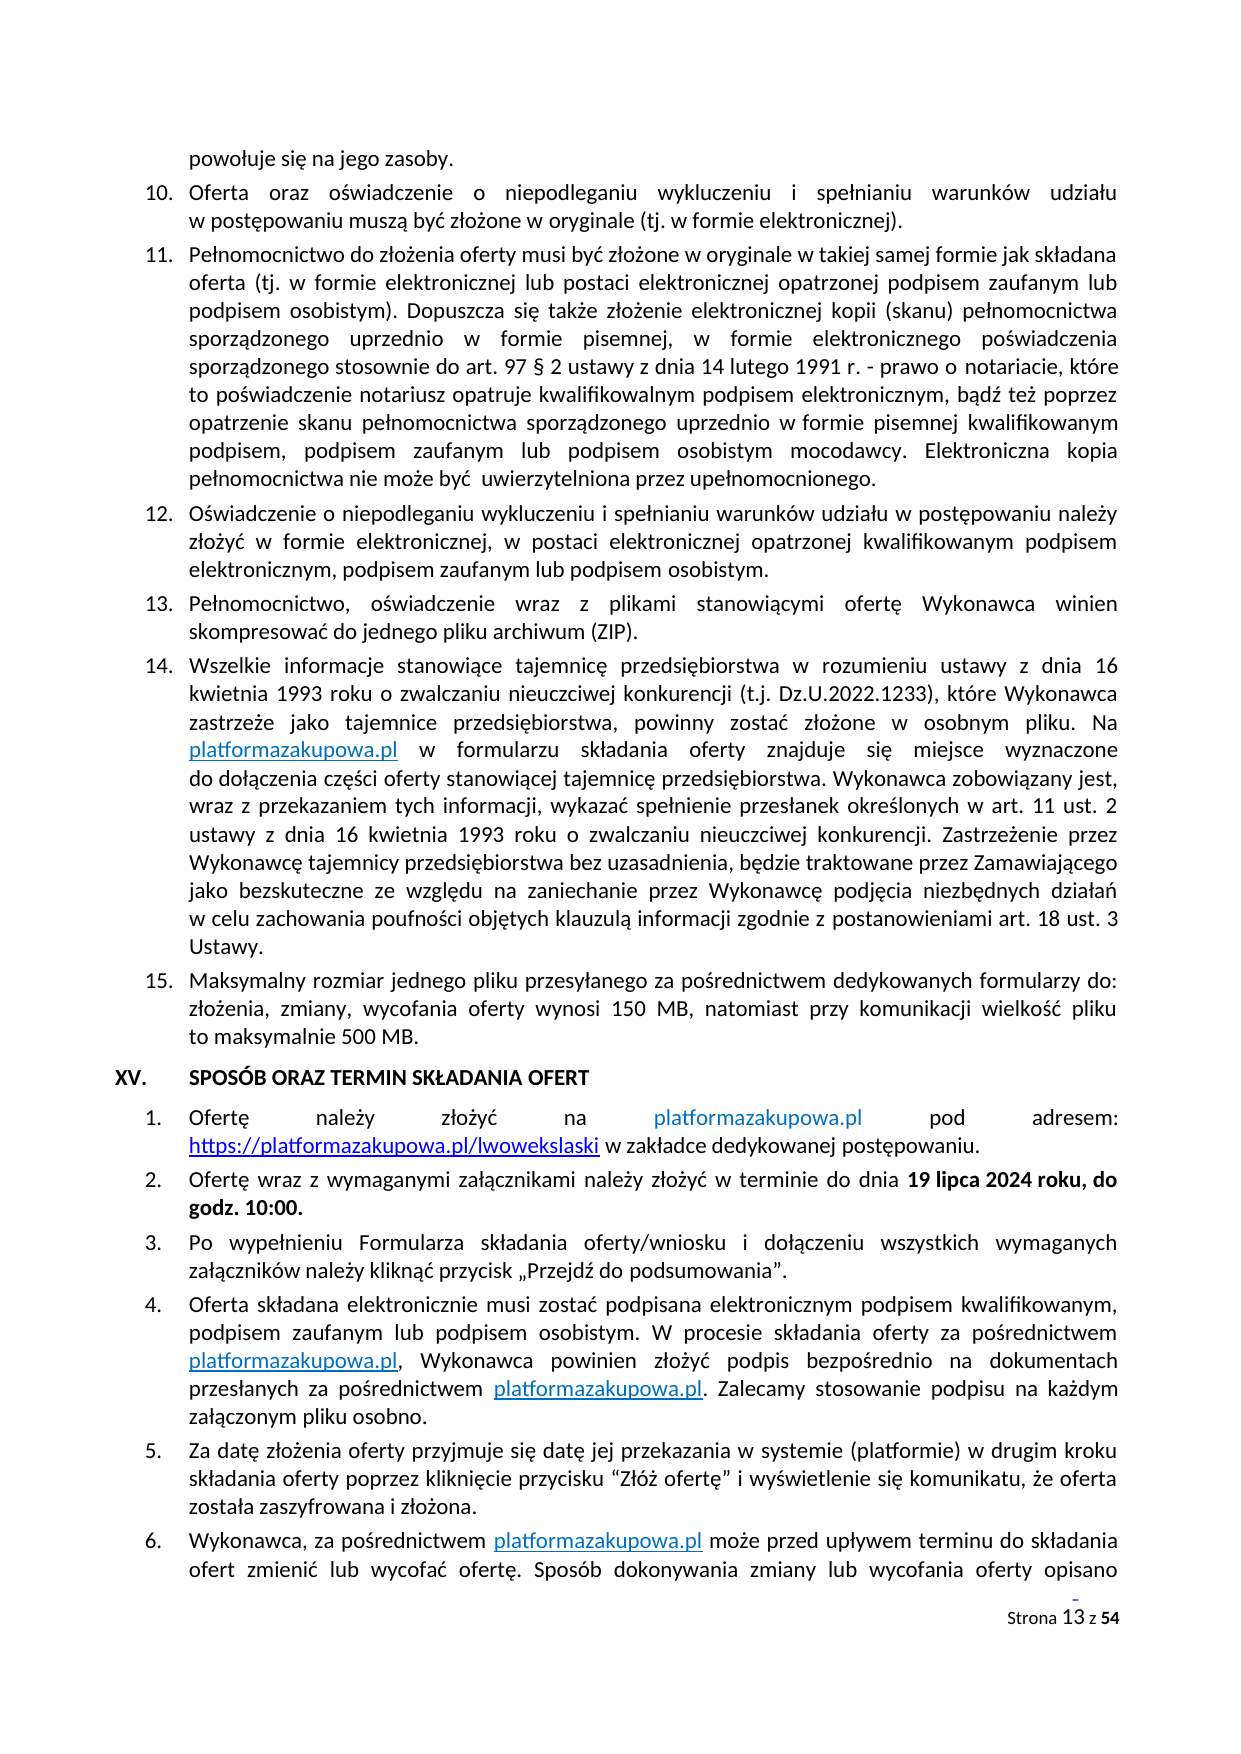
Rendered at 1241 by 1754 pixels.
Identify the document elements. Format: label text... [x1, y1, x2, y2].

list Za datę złożenia oferty przyjmuje się datę jej przekazania w systemie (platformie) w drugim kroku składania oferty poprzez kliknięcie przycisku “Złóż ofertę” i wyświetlenie się komunikatu, że oferta została zaszyfrowana i złożona. [144, 1436, 1119, 1520]
subtitle SPOSÓB ORAZ TERMIN SKŁADANIA OFERT [115, 1063, 1119, 1091]
list Wszelkie informacje stanowiące tajemnicę przedsiębiorstwa w rozumieniu ustawy z dnia 16 kwietnia 1993 roku o zwalczaniu nieuczciwej konkurencji (t.j. Dz.U.2022.1233), które Wykonawca zastrzeże jako tajemnice przedsiębiorstwa, powinny zostać złożone w osobnym pliku. Na platformazakupowa.pl w formularzu składania oferty znajduje się miejsce wyznaczone do dołączenia części oferty stanowiącej tajemnicę przedsiębiorstwa. Wykonawca zobowiązany jest, wraz z przekazaniem tych informacji, wykazać spełnienie przesłanek określonych w art. 11 ust. 2 ustawy z dnia 16 kwietnia 1993 roku o zwalczaniu nieuczciwej konkurencji. Zastrzeżenie przez Wykonawcę tajemnicy przedsiębiorstwa bez uzasadnienia, będzie traktowane przez Zamawiającego jako bezskuteczne ze względu na zaniechanie przez Wykonawcę podjęcia niezbędnych działań w celu zachowania poufności objętych klauzulą informacji zgodnie z postanowieniami art. 18 ust. 3 Ustawy. [144, 652, 1119, 960]
list Pełnomocnictwo do złożenia oferty musi być złożone w oryginale w takiej samej formie jak składana oferta (tj. w formie elektronicznej lub postaci elektronicznej opatrzonej podpisem zaufanym lub podpisem osobistym). Dopuszcza się także złożenie elektronicznej kopii (skanu) pełnomocnictwa sporządzonego uprzednio w formie pisemnej, w formie elektronicznego poświadczenia sporządzonego stosownie do art. 97 § 2 ustawy z dnia 14 lutego 1991 r. - prawo o notariacie, które to poświadczenie notariusz opatruje kwalifikowalnym podpisem elektronicznym, bądź też poprzez opatrzenie skanu pełnomocnictwa sporządzonego uprzednio w formie pisemnej kwalifikowanym podpisem, podpisem zaufanym lub podpisem osobistym mocodawcy. Elektroniczna kopia pełnomocnictwa nie może być uwierzytelniona przez upełnomocnionego. [144, 240, 1119, 492]
list Ofertę wraz z wymaganymi załącznikami należy złożyć w terminie do dnia 19 lipca 2024 roku, do godz. 10:00. [144, 1165, 1119, 1221]
list Oferta składana elektronicznie musi zostać podpisana elektronicznym podpisem kwalifikowanym, podpisem zaufanym lub podpisem osobistym. W procesie składania oferty za pośrednictwem platformazakupowa.pl, Wykonawca powinien złożyć podpis bezpośrednio na dokumentach przesłanych za pośrednictwem platformazakupowa.pl. Zalecamy stosowanie podpisu na każdym załączonym pliku osobno. [144, 1290, 1119, 1430]
list Po wypełnieniu Formularza składania oferty/wniosku i dołączeniu wszystkich wymaganych załączników należy kliknąć przycisk „Przejdź do podsumowania”. [144, 1228, 1119, 1284]
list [144, 1527, 1119, 1583]
list Oświadczenie o niepodleganiu wykluczeniu i spełnianiu warunków udziału w postępowaniu należy złożyć w formie elektronicznej, w postaci elektronicznej opatrzonej kwalifikowanym podpisem elektronicznym, podpisem zaufanym lub podpisem osobistym. [144, 499, 1119, 583]
list Oferta oraz oświadczenie o niepodleganiu wykluczeniu i spełnianiu warunków udziału w postępowaniu muszą być złożone w oryginale (tj. w formie elektronicznej). [144, 178, 1119, 234]
list Ofertę należy złożyć na platformazakupowa.pl pod adresem: https://platformazakupowa.pl/lwowekslaski w zakładce dedykowanej postępowaniu. [144, 1103, 1119, 1159]
list Maksymalny rozmiar jednego pliku przesyłanego za pośrednictwem dedykowanych formularzy do: złożenia, zmiany, wycofania oferty wynosi 150 MB, natomiast przy komunikacji wielkość pliku to maksymalnie 500 MB. [144, 966, 1119, 1050]
list Pełnomocnictwo, oświadczenie wraz z plikami stanowiącymi ofertę Wykonawca winien skompresować do jednego pliku archiwum (ZIP). [144, 589, 1119, 645]
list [144, 144, 1119, 172]
